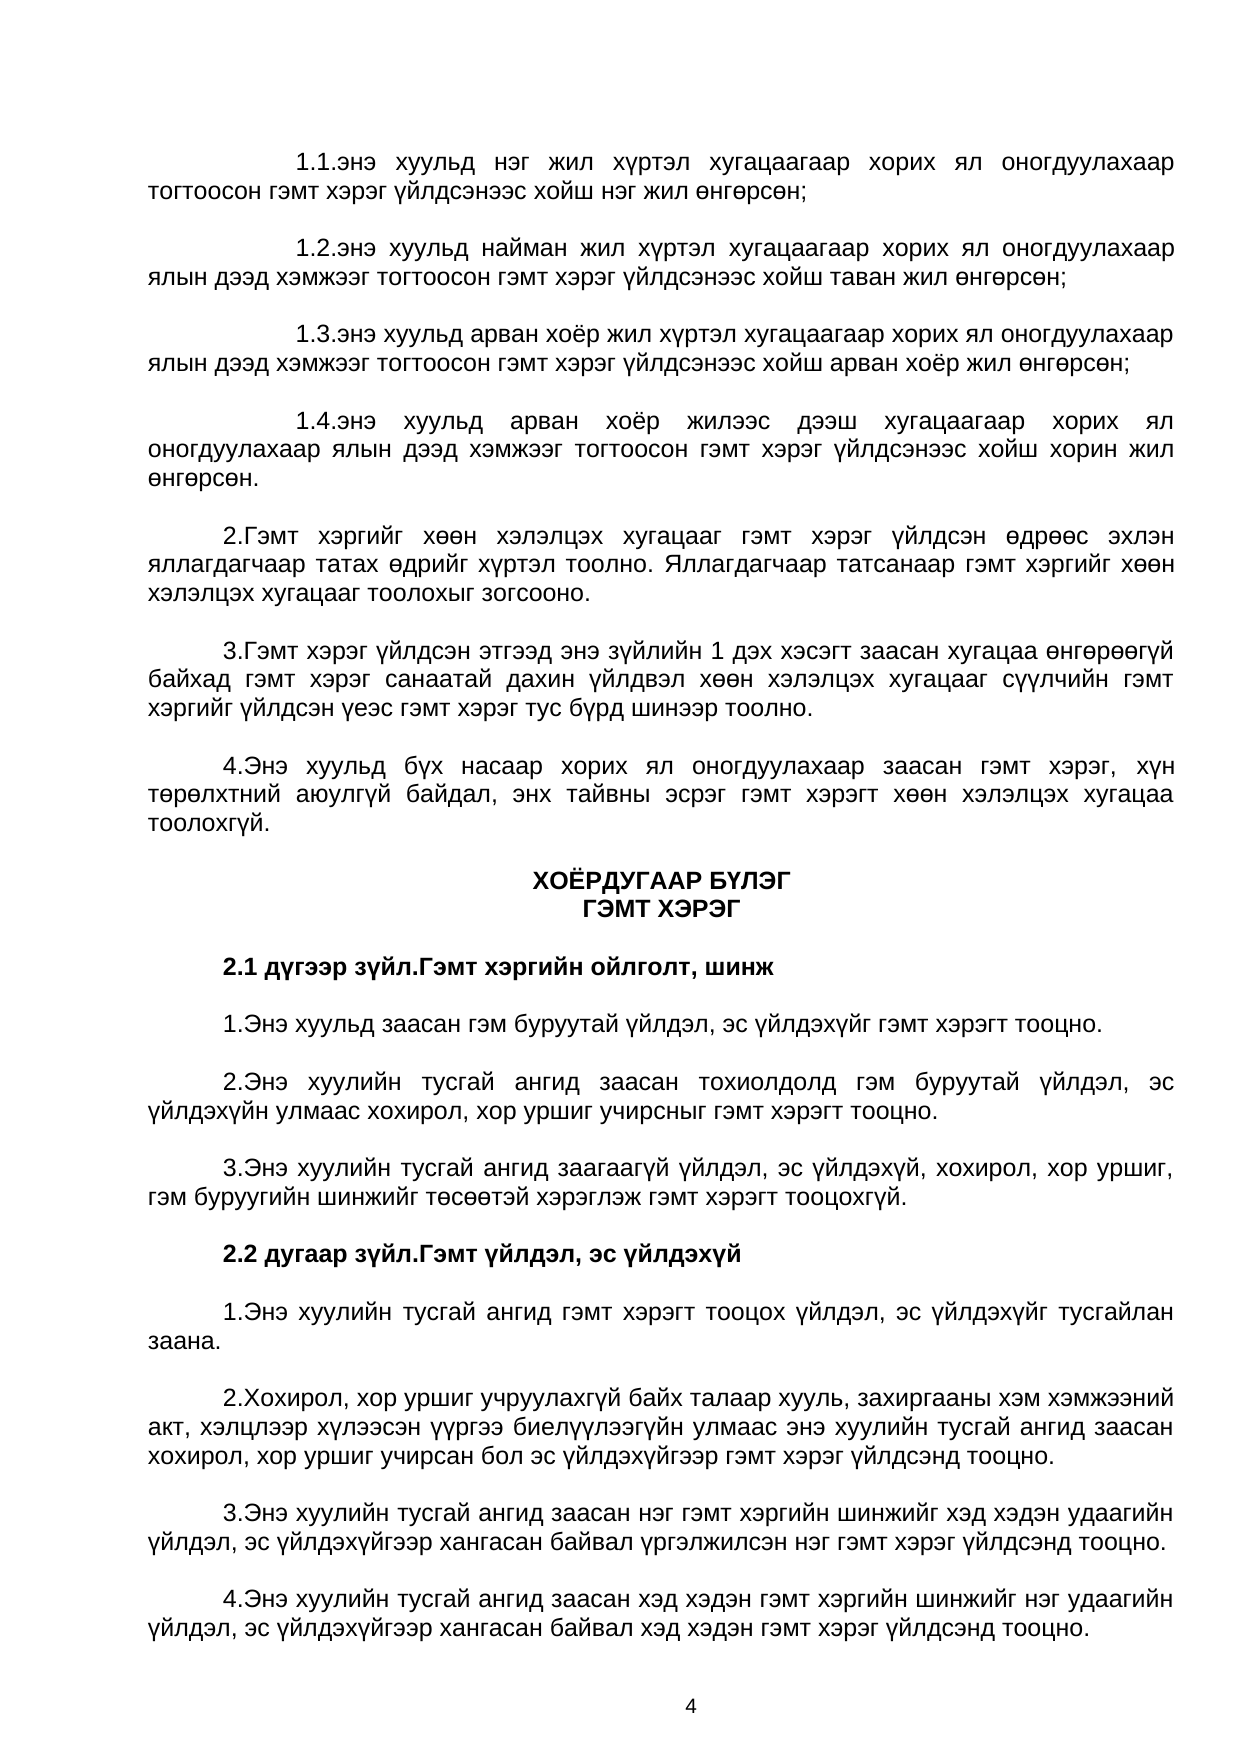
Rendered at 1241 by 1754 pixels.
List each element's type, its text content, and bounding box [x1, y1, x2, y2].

list 2.Гэмт хэргийг хөөн хэлэлцэх хугацааг гэмт хэрэг үйлдсэн өдрөөс эхлэн яллагдагчаар татах өдрийг хүртэл тоолно. Яллагдагчаар татсанаар гэмт хэргийг хөөн хэлэлцэх хугацааг тоолохыг зогсооно. [148, 521, 1175, 607]
list 2.Энэ хуулийн тусгай ангид заасан тохиолдолд гэм буруутай үйлдэл, эс үйлдэхүйн улмаас хохирол, хор уршиг учирсныг гэмт хэрэгт тооцно. [148, 1067, 1175, 1124]
list 4.Энэ хуулийн тусгай ангид заасан хэд хэдэн гэмт хэргийн шинжийг нэг удаагийн үйлдэл, эс үйлдэхүйгээр хангасан байвал хэд хэдэн гэмт хэрэг үйлдсэнд тооцно. [148, 1584, 1175, 1642]
list 1.4.энэ хуульд арван хоёр жилээс дээш хугацаагаар хорих ял оногдуулахаар ялын дээд хэмжээг тогтоосон гэмт хэрэг үйлдсэнээс хойш хорин жил өнгөрсөн. [148, 406, 1175, 492]
list 1.2.энэ хуульд найман жил хүртэл хугацаагаар хорих ял оногдуулахаар ялын дээд хэмжээг тогтоосон гэмт хэрэг үйлдсэнээс хойш таван жил өнгөрсөн; [148, 233, 1175, 291]
subtitle гэмт хэрэг [148, 894, 1175, 923]
list 3.Энэ хуулийн тусгай ангид заагаагүй үйлдэл, эс үйлдэхүй, хохирол, хор уршиг, гэм буруугийн шинжийг төсөөтэй хэрэглэж гэмт хэрэгт тооцохгүй. [148, 1153, 1175, 1211]
list 2.1 дүгээр зүйл.Гэмт хэргийн ойлголт, шинж [148, 952, 1175, 981]
list 1.3.энэ хуульд арван хоёр жил хүртэл хугацаагаар хорих ял оногдуулахаар ялын дээд хэмжээг тогтоосон гэмт хэрэг үйлдсэнээс хойш арван хоёр жил өнгөрсөн; [148, 319, 1175, 377]
list 3.Энэ хуулийн тусгай ангид заасан нэг гэмт хэргийн шинжийг хэд хэдэн удаагийн үйлдэл, эс үйлдэхүйгээр хангасан байвал үргэлжилсэн нэг гэмт хэрэг үйлдсэнд тооцно. [148, 1498, 1175, 1556]
list 1.Энэ хуулийн тусгай ангид гэмт хэрэгт тооцох үйлдэл, эс үйлдэхүйг тусгайлан заана. [148, 1297, 1175, 1354]
list 3.Гэмт хэрэг үйлдсэн этгээд энэ зүйлийн 1 дэх хэсэгт заасан хугацаа өнгөрөөгүй байхад гэмт хэрэг санаатай дахин үйлдвэл хөөн хэлэлцэх хугацааг сүүлчийн гэмт хэргийг үйлдсэн үеэс гэмт хэрэг тус бүрд шинээр тоолно. [148, 636, 1175, 722]
list 2.Хохирол, хор уршиг учруулахгүй байх талаар хууль, захиргааны хэм хэмжээний акт, хэлцлээр хүлээсэн үүргээ биелүүлээгүйн улмаас энэ хуулийн тусгай ангид заасан хохирол, хор уршиг учирсан бол эс үйлдэхүйгээр гэмт хэрэг үйлдсэнд тооцно. [148, 1383, 1175, 1469]
list 1.Энэ хуульд заасан гэм буруутай үйлдэл, эс үйлдэхүйг гэмт хэрэгт тооцно. [148, 1009, 1175, 1038]
list 1.1.энэ хуульд нэг жил хүртэл хугацаагаар хорих ял оногдуулахаар тогтоосон гэмт хэрэг үйлдсэнээс хойш нэг жил өнгөрсөн; [148, 147, 1175, 204]
list 4.Энэ хуульд бүх насаар хорих ял оногдуулахаар заасан гэмт хэрэг, хүн төрөлхтний аюулгүй байдал, энх тайвны эсрэг гэмт хэрэгт хөөн хэлэлцэх хугацаа тоолохгүй. [148, 751, 1175, 837]
list 2.2 дугаар зүйл.Гэмт үйлдэл, эс үйлдэхүй [148, 1239, 1175, 1268]
subtitle хоёрдугаар бүлэг [148, 866, 1175, 894]
